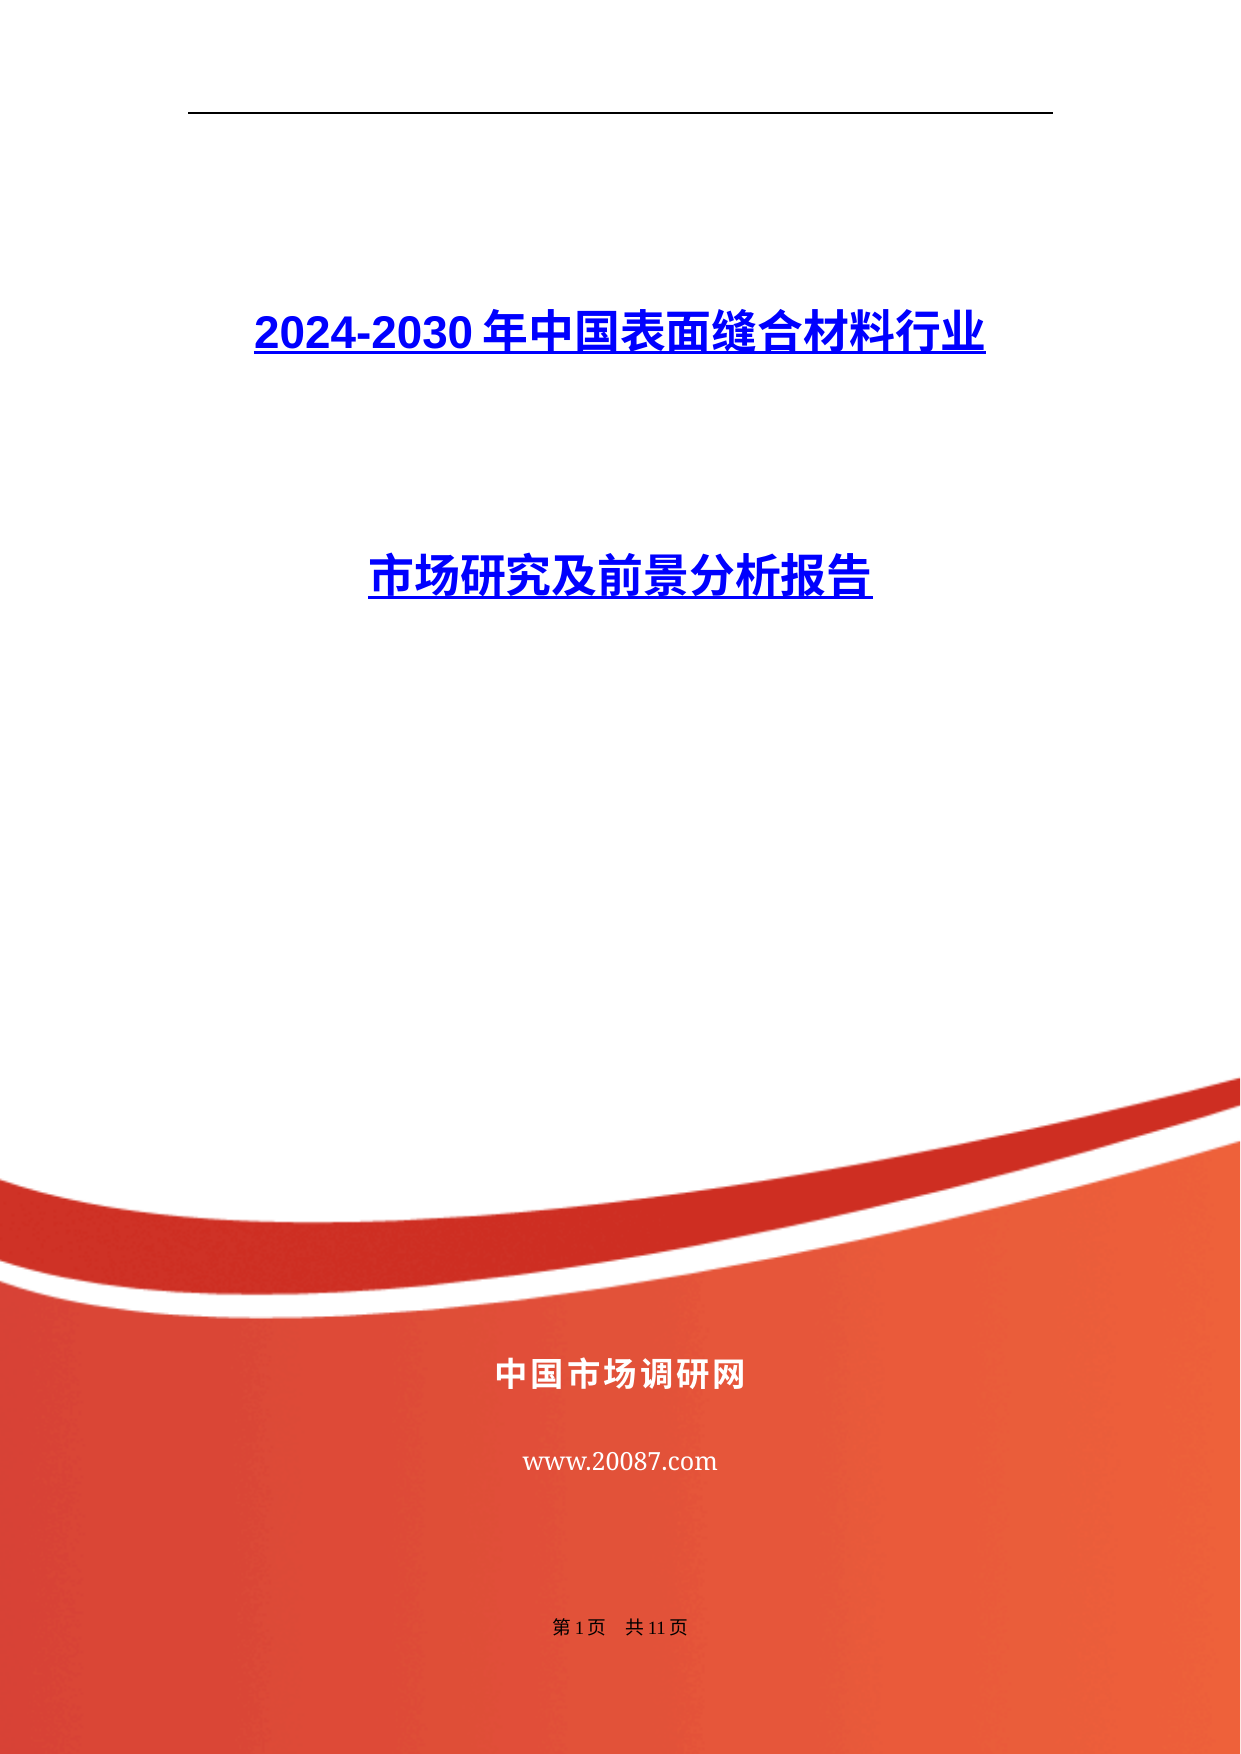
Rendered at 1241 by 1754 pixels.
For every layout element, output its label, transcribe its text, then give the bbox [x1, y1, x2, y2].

subtitle 中国市场调研网 [187, 1339, 1053, 1404]
table_header 2024-2030年中国表面缝合材料行业市场研究及前景分析报告 [188, 207, 1053, 773]
picture [0, 1006, 1241, 1754]
text www.20087.com [187, 1428, 1053, 1493]
